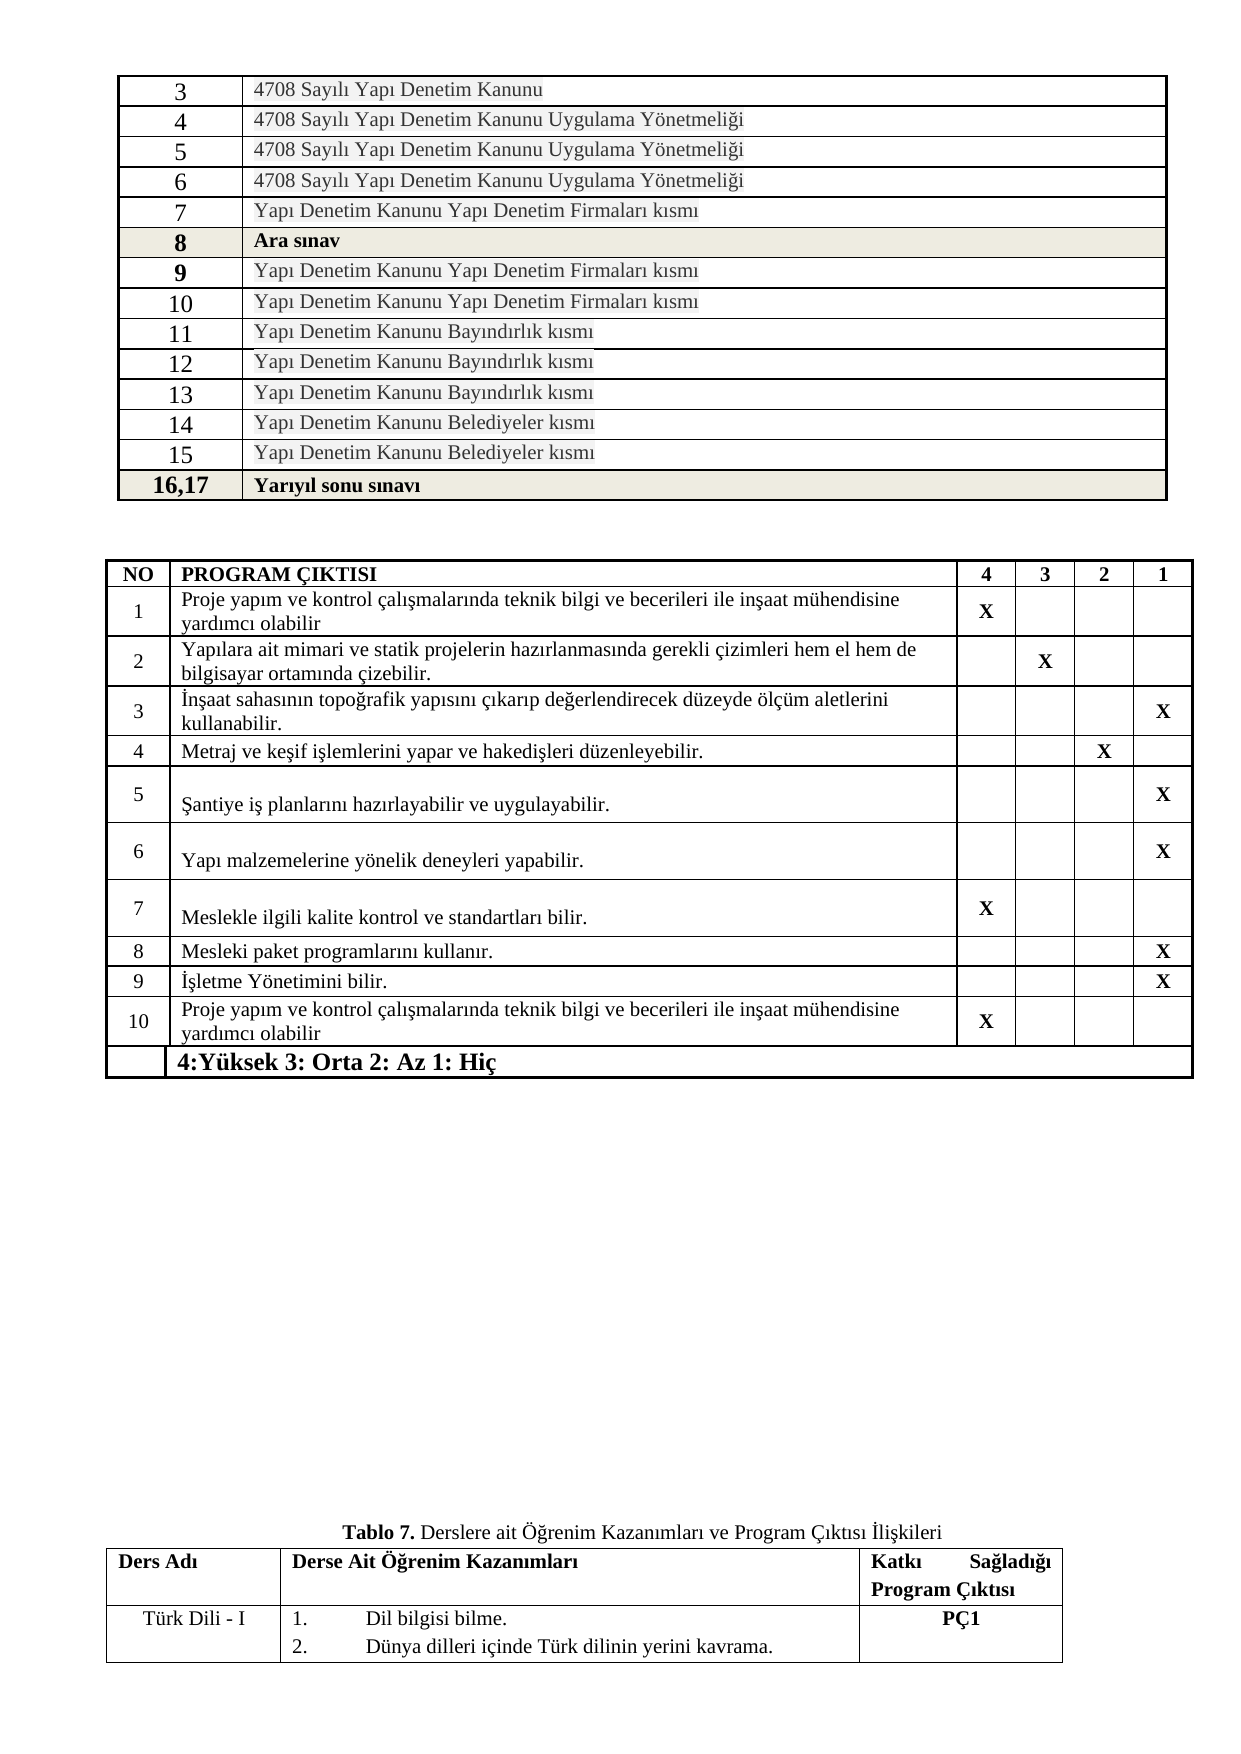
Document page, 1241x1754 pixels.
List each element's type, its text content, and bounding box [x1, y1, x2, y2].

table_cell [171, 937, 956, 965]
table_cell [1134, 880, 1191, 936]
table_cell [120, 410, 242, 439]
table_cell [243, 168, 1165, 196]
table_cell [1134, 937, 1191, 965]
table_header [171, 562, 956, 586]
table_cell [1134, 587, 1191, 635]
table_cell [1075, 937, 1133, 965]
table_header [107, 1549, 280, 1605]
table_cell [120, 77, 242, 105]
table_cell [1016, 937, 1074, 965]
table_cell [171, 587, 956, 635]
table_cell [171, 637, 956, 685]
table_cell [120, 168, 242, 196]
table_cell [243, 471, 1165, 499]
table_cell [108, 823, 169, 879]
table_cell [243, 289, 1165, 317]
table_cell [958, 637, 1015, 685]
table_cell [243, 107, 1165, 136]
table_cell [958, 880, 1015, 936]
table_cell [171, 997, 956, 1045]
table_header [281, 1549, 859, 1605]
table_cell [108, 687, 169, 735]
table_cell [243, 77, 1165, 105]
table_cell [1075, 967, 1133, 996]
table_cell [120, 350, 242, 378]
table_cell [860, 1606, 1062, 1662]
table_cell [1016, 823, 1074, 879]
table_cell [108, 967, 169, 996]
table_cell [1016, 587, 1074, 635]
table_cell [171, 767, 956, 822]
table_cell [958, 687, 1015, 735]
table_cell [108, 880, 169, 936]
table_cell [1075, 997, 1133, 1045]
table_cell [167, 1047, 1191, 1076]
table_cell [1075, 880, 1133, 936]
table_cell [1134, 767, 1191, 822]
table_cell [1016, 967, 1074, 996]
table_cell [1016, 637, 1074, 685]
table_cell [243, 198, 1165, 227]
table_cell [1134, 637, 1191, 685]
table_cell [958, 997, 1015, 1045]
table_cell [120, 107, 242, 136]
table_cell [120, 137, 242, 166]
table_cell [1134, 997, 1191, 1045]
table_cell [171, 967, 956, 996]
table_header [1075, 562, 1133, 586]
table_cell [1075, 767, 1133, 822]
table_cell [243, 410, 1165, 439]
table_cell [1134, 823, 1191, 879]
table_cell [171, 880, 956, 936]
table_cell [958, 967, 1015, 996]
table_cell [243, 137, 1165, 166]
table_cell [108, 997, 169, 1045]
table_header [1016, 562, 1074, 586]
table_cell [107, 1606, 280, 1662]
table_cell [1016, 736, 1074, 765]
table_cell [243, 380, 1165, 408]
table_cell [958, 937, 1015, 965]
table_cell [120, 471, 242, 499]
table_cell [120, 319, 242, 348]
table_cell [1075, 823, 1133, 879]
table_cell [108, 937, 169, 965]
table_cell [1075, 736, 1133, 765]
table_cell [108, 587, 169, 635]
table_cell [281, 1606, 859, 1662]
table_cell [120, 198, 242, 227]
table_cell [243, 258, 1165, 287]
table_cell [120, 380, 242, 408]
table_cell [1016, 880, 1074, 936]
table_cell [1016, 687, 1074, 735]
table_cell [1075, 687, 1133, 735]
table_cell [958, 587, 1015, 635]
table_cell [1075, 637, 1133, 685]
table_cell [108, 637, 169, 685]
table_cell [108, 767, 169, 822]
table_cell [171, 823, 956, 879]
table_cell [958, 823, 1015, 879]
text Tablo 7. Derslere ait Öğrenim Kazanımları ve Program Çıktısı İlişkileri [118, 1520, 1167, 1544]
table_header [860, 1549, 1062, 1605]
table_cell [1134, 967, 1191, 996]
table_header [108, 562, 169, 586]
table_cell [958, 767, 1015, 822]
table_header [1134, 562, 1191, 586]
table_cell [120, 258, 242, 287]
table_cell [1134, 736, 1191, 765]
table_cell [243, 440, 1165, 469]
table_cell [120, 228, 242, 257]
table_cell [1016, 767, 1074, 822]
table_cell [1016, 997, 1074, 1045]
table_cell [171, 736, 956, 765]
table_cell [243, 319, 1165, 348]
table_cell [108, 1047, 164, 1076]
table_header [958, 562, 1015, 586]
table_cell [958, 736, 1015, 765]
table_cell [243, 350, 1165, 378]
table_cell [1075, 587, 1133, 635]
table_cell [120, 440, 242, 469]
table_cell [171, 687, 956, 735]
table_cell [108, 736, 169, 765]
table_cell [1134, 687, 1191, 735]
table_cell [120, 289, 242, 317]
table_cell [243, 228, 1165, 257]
